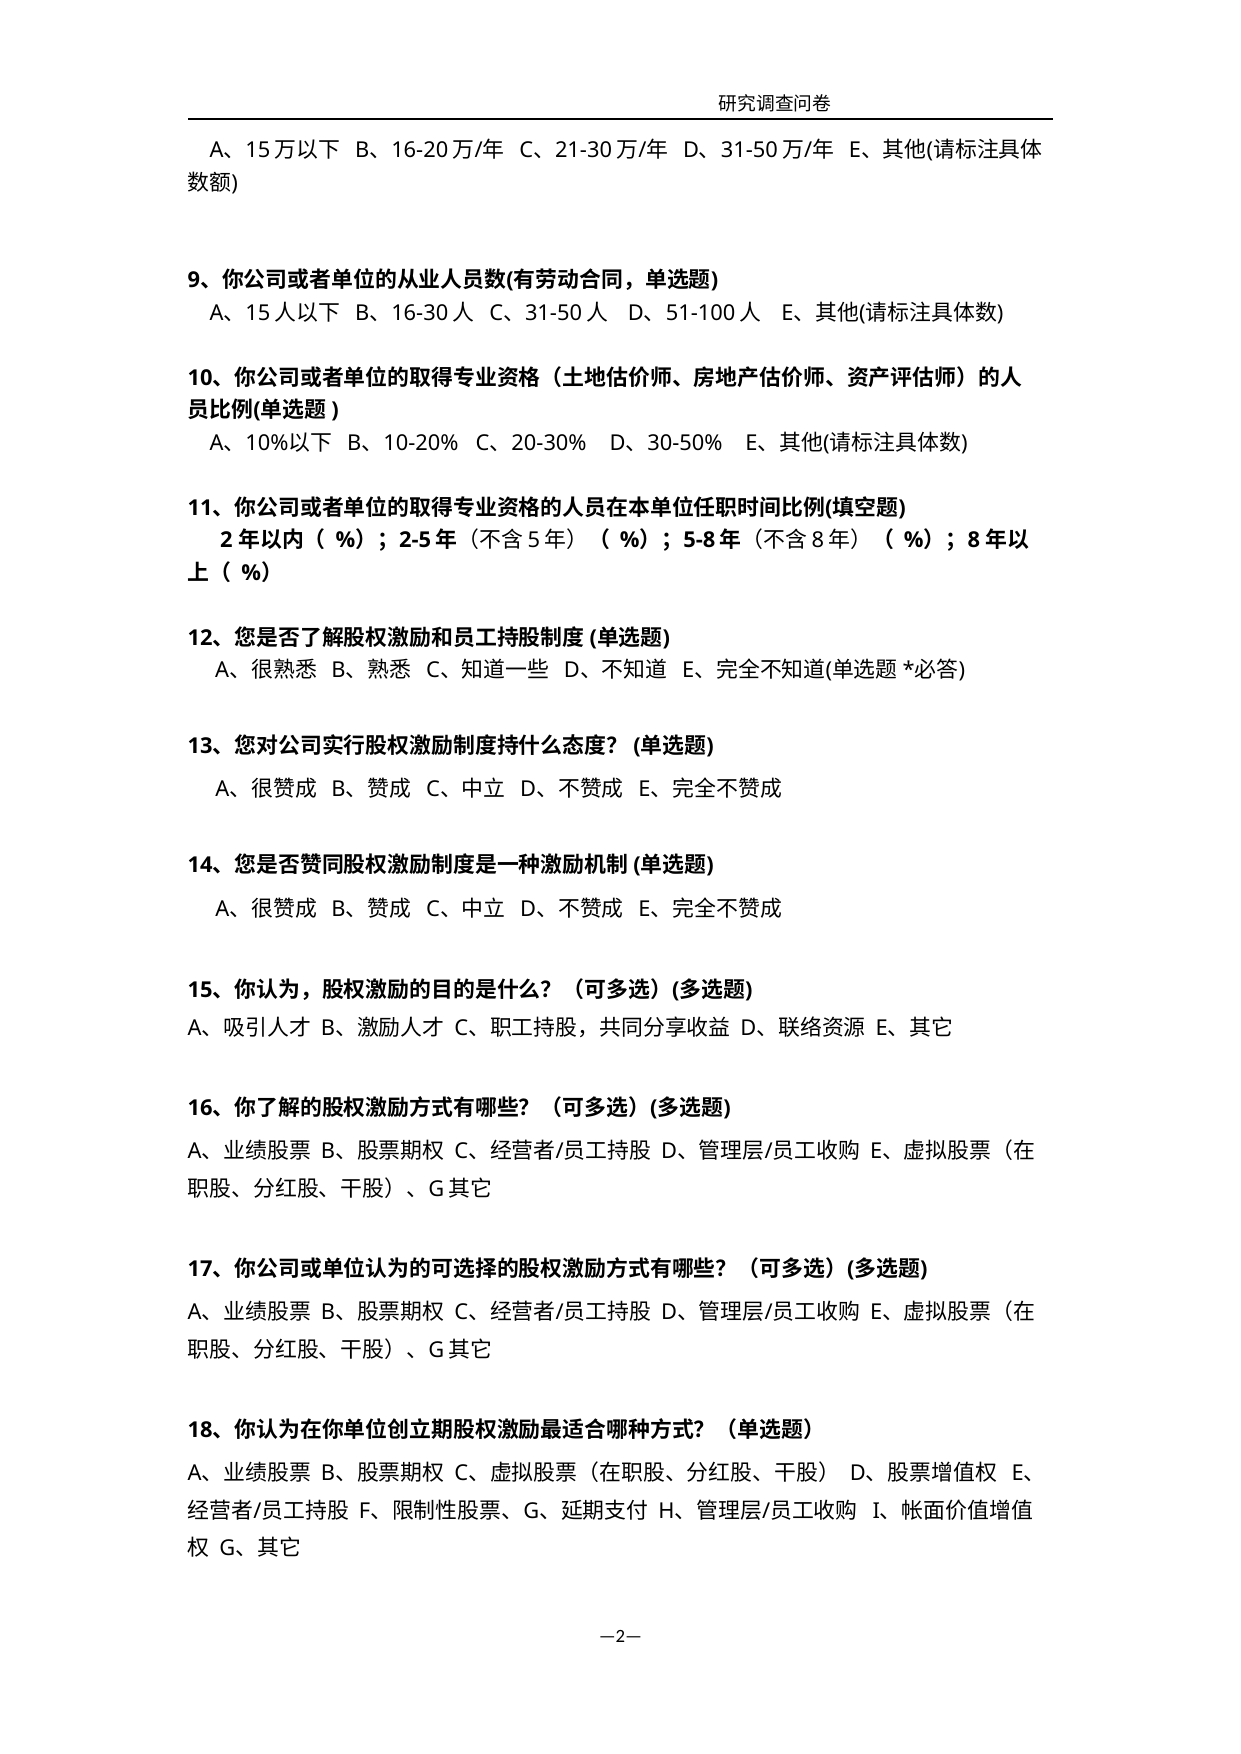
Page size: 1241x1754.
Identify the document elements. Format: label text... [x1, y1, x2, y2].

text 18、你认为在你单位创立期股权激励最适合哪种方式？（单选题） [187, 1412, 1053, 1444]
text 17、你公司或单位认为的可选择的股权激励方式有哪些？（可多选）(多选题) [187, 1251, 1053, 1283]
text A、15人以下 B、16-30人 C、31-50人 D、51-100人 E、其他(请标注具体数) [187, 294, 1031, 327]
text 14、您是否赞同股权激励制度是一种激励机制 (单选题) [187, 847, 1053, 879]
text A、很赞成 B、赞成 C、中立 D、不赞成 E、完全不赞成 [209, 890, 1031, 923]
text 15、你认为，股权激励的目的是什么？（可多选）(多选题) [187, 972, 1053, 1004]
text A、很赞成 B、赞成 C、中立 D、不赞成 E、完全不赞成 [209, 771, 1031, 804]
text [187, 1455, 1053, 1562]
text 13、您对公司实行股权激励制度持什么态度？ (单选题) [187, 728, 1053, 760]
text A、15万以下 B、16-20万/年 C、21-30万/年 D、31-50万/年 E、其他(请标注具体数额) [187, 132, 1059, 197]
text A、很熟悉 B、熟悉 C、知道一些 D、不知道 E、完全不知道(单选题 *必答) [209, 652, 1031, 684]
text 10、你公司或者单位的取得专业资格（土地估价师、房地产估价师、资产评估师）的人员比例(单选题 ) [187, 359, 1031, 424]
text A、业绩股票 B、股票期权 C、经营者/员工持股 D、管理层/员工收购 E、虚拟股票（在职股、分红股、干股）、G其它 [187, 1133, 1053, 1203]
text 11、你公司或者单位的取得专业资格的人员在本单位任职时间比例(填空题) [187, 489, 1031, 522]
text A、10%以下 B、10-20% C、20-30% D、30-50% E、其他(请标注具体数) [187, 424, 1031, 457]
text 12、您是否了解股权激励和员工持股制度 (单选题) [187, 619, 1031, 652]
text 9、你公司或者单位的从业人员数(有劳动合同，单选题) [187, 262, 1031, 294]
text 16、你了解的股权激励方式有哪些？（可多选）(多选题) [187, 1089, 1053, 1122]
text A、业绩股票 B、股票期权 C、经营者/员工持股 D、管理层/员工收购 E、虚拟股票（在职股、分红股、干股）、G其它 [187, 1294, 1053, 1364]
text A、吸引人才 B、激励人才 C、职工持股，共同分享收益 D、联络资源 E、其它 [187, 1009, 1053, 1042]
text 2 年以内（ %）；2-5年（不含5年）（ %）；5-8年（不含8年）（ %）；8 年以上（ %） [187, 522, 1031, 587]
